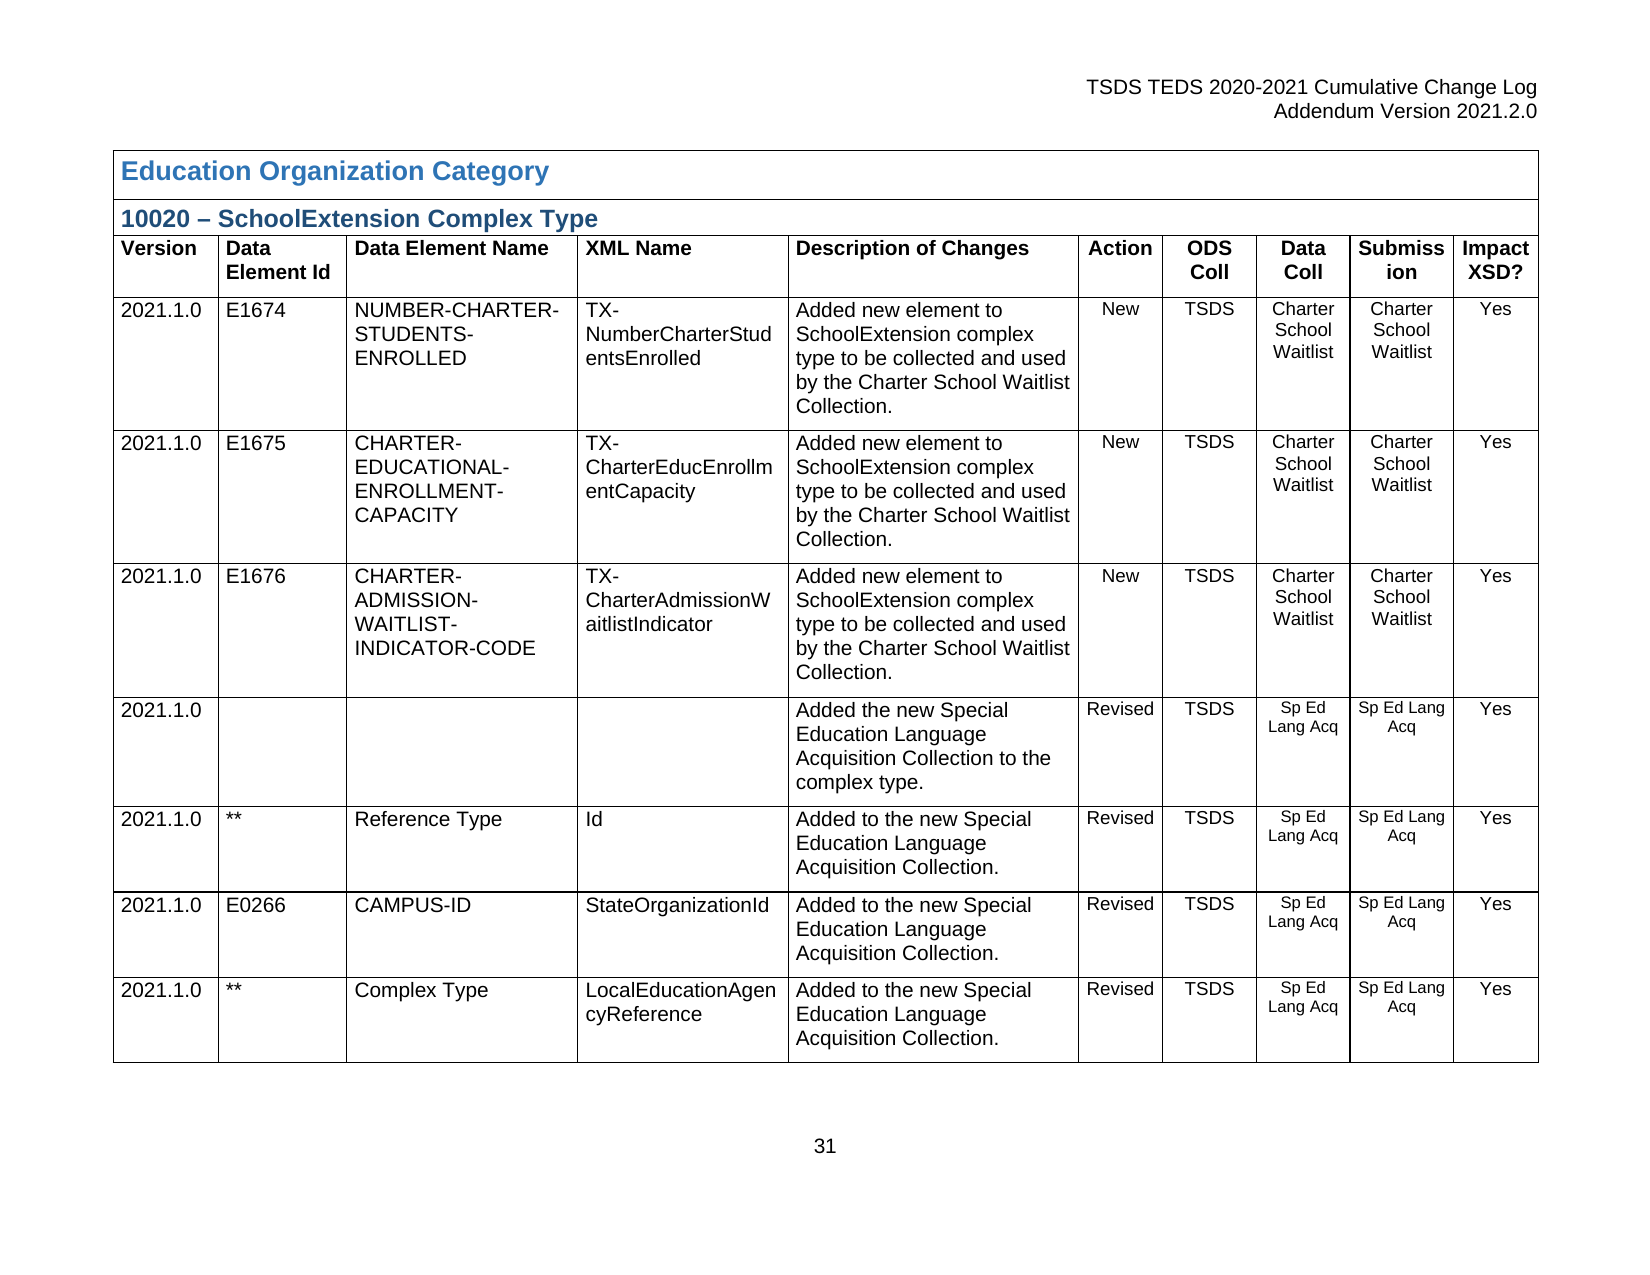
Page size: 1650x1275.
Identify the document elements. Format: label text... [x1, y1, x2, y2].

table_cell Yes [1454, 978, 1538, 1062]
table_cell Impact XSD? [1454, 236, 1538, 297]
table_cell Yes [1454, 431, 1538, 563]
table_cell Added the new Special Education Language Acquisition Collection to the complex type. [789, 698, 1078, 806]
table_cell Sp Ed Lang Acq [1257, 807, 1349, 891]
table_cell Added to the new Special Education Language Acquisition Collection. [789, 893, 1078, 977]
table_cell Added new element to SchoolExtension complex type to be collected and used by the Charter School Waitlist Collection. [789, 564, 1078, 697]
table_cell Sp Ed Lang Acq [1351, 807, 1453, 891]
table_cell 2021.1.0 [114, 431, 218, 563]
table_cell Revised [1079, 698, 1162, 806]
table_cell CHARTER-ADMISSION-WAITLIST-INDICATOR-CODE [347, 564, 577, 697]
table_cell TX-CharterEducEnrollmentCapacity [578, 431, 788, 563]
table_cell Reference Type [347, 807, 577, 891]
table_cell Submission [1351, 236, 1453, 297]
table_cell Sp Ed Lang Acq [1257, 978, 1349, 1062]
table_cell Revised [1079, 893, 1162, 977]
table_cell Description of Changes [789, 236, 1078, 297]
table_cell E1675 [219, 431, 346, 563]
table_cell Complex Type [347, 978, 577, 1062]
table_cell TSDS [1163, 298, 1256, 430]
table_cell New [1079, 431, 1162, 563]
table_cell TSDS [1163, 698, 1256, 806]
table_cell E1674 [219, 298, 346, 430]
table_cell 2021.1.0 [114, 807, 218, 891]
table_cell Yes [1454, 807, 1538, 891]
table_cell TSDS [1163, 564, 1256, 697]
table_cell New [1079, 298, 1162, 430]
table_cell Sp Ed Lang Acq [1351, 698, 1453, 806]
table_cell Charter School Waitlist [1351, 298, 1453, 430]
table_cell 2021.1.0 [114, 564, 218, 697]
table_cell [578, 698, 788, 806]
table_cell TSDS [1163, 431, 1256, 563]
table_cell Added new element to SchoolExtension complex type to be collected and used by the Charter School Waitlist Collection. [789, 298, 1078, 430]
table_cell CAMPUS-ID [347, 893, 577, 977]
table_cell XML Name [578, 236, 788, 297]
table_cell Sp Ed Lang Acq [1351, 893, 1453, 977]
table_cell 2021.1.0 [114, 698, 218, 806]
table_cell Added new element to SchoolExtension complex type to be collected and used by the Charter School Waitlist Collection. [789, 431, 1078, 563]
table_header Education Organization Category [114, 151, 1538, 199]
table_cell CHARTER-EDUCATIONAL-ENROLLMENT-CAPACITY [347, 431, 577, 563]
table_cell TSDS [1163, 807, 1256, 891]
table_cell Added to the new Special Education Language Acquisition Collection. [789, 807, 1078, 891]
table_cell ** [219, 807, 346, 891]
table_cell Revised [1079, 807, 1162, 891]
table_cell LocalEducationAgencyReference [578, 978, 788, 1062]
table_cell Sp Ed Lang Acq [1351, 978, 1453, 1062]
table_cell Sp Ed Lang Acq [1257, 698, 1349, 806]
table_cell New [1079, 564, 1162, 697]
table_cell Yes [1454, 298, 1538, 430]
table_cell Data Element Name [347, 236, 577, 297]
table_cell Charter School Waitlist [1257, 564, 1349, 697]
table_cell 2021.1.0 [114, 978, 218, 1062]
table_cell [347, 698, 577, 806]
table_cell Revised [1079, 978, 1162, 1062]
table_cell [219, 698, 346, 806]
table_cell TSDS [1163, 893, 1256, 977]
table_cell E1676 [219, 564, 346, 697]
table_cell Action [1079, 236, 1162, 297]
table_cell NUMBER-CHARTER-STUDENTS-ENROLLED [347, 298, 577, 430]
table_cell Added to the new Special Education Language Acquisition Collection. [789, 978, 1078, 1062]
table_cell Charter School Waitlist [1351, 564, 1453, 697]
table_cell StateOrganizationId [578, 893, 788, 977]
table_cell Charter School Waitlist [1257, 431, 1349, 563]
table_cell Data Coll [1257, 236, 1349, 297]
table_cell Yes [1454, 698, 1538, 806]
table_cell ** [219, 978, 346, 1062]
table_cell Sp Ed Lang Acq [1257, 893, 1349, 977]
table_cell Yes [1454, 564, 1538, 697]
table_cell 2021.1.0 [114, 298, 218, 430]
table_cell Id [578, 807, 788, 891]
table_cell TX-CharterAdmissionWaitlistIndicator [578, 564, 788, 697]
table_cell Version [114, 236, 218, 297]
table_cell Charter School Waitlist [1257, 298, 1349, 430]
table_cell Yes [1454, 893, 1538, 977]
table_cell ODS Coll [1163, 236, 1256, 297]
table_cell TSDS [1163, 978, 1256, 1062]
table_cell 10020 – SchoolExtension Complex Type [114, 200, 1538, 235]
table_cell TX-NumberCharterStudentsEnrolled [578, 298, 788, 430]
table_cell 2021.1.0 [114, 893, 218, 977]
table_cell Charter School Waitlist [1351, 431, 1453, 563]
table_cell E0266 [219, 893, 346, 977]
table_cell Data Element Id [219, 236, 346, 297]
